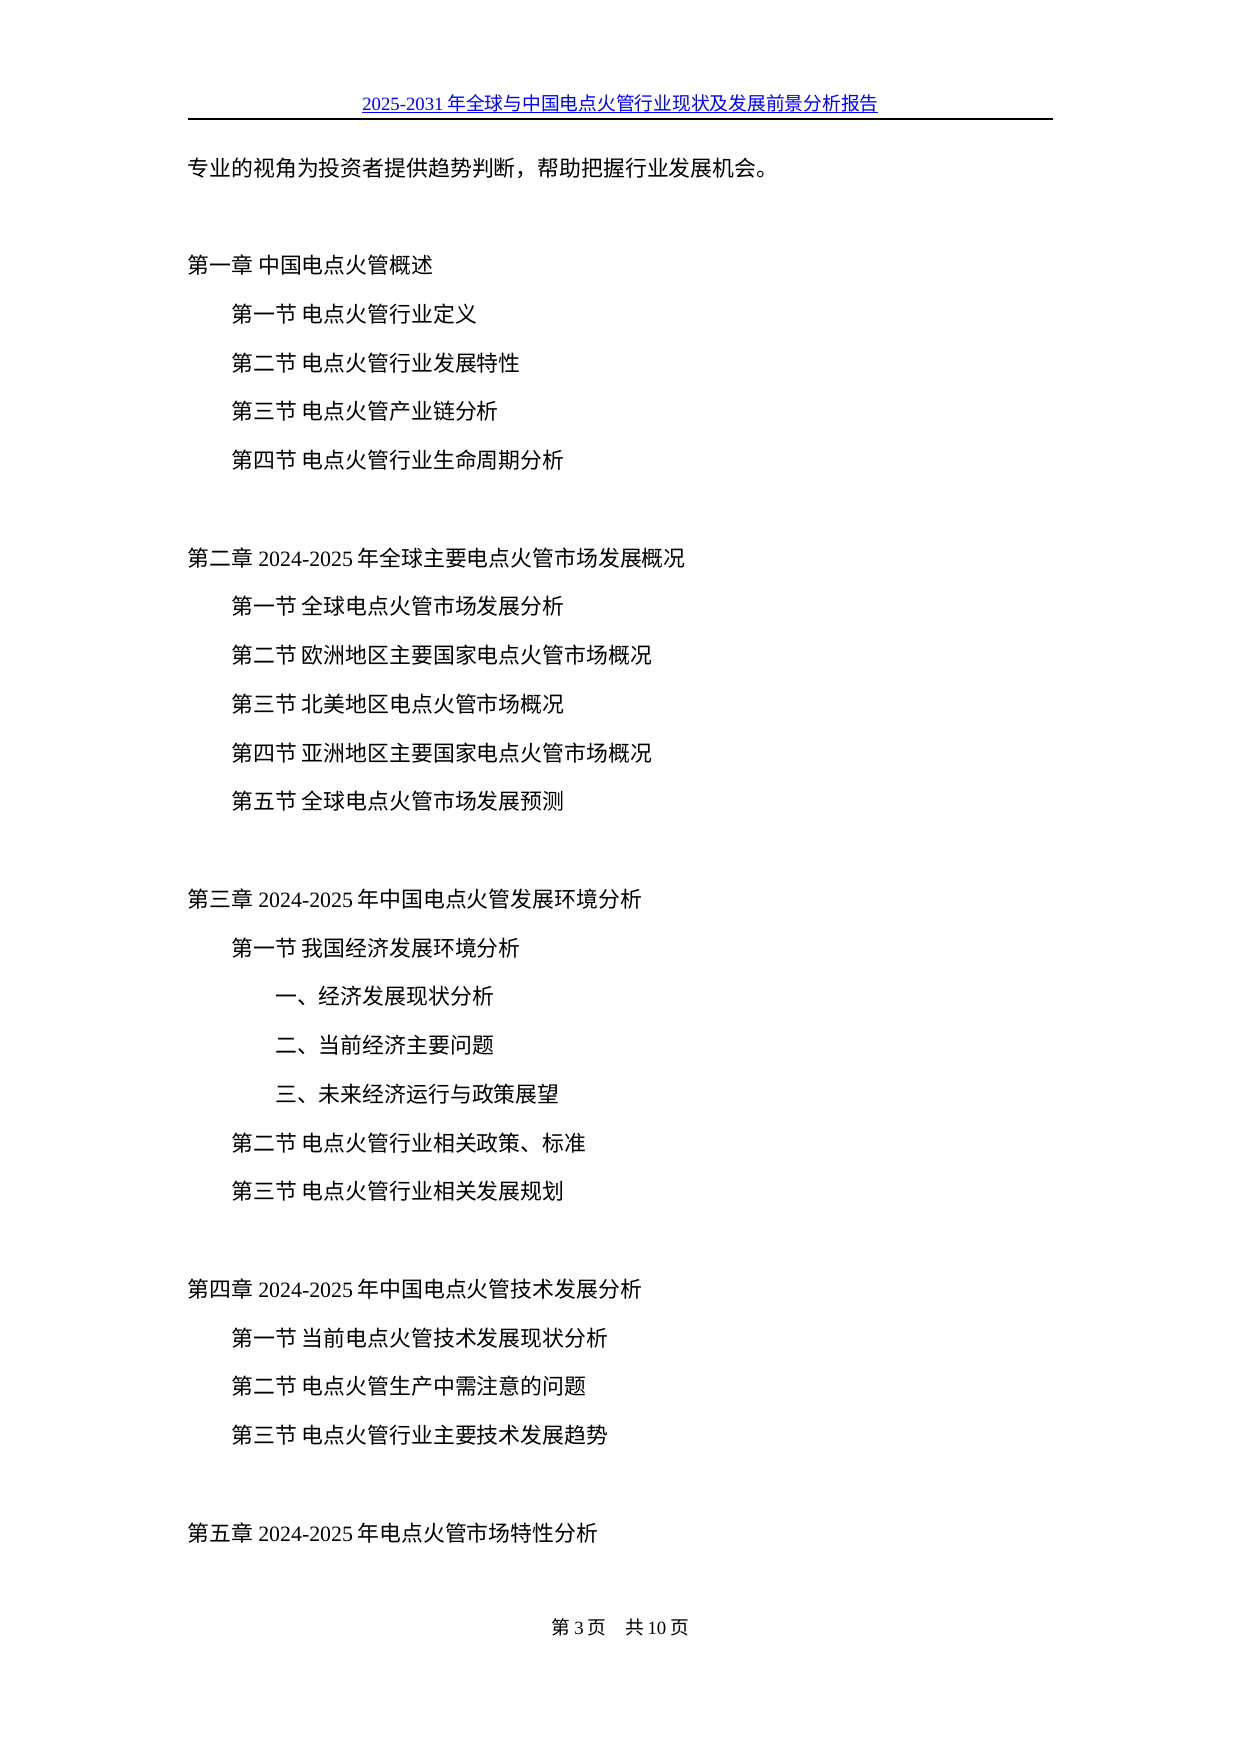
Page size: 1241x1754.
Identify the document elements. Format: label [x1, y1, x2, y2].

text [187, 150, 1053, 1548]
